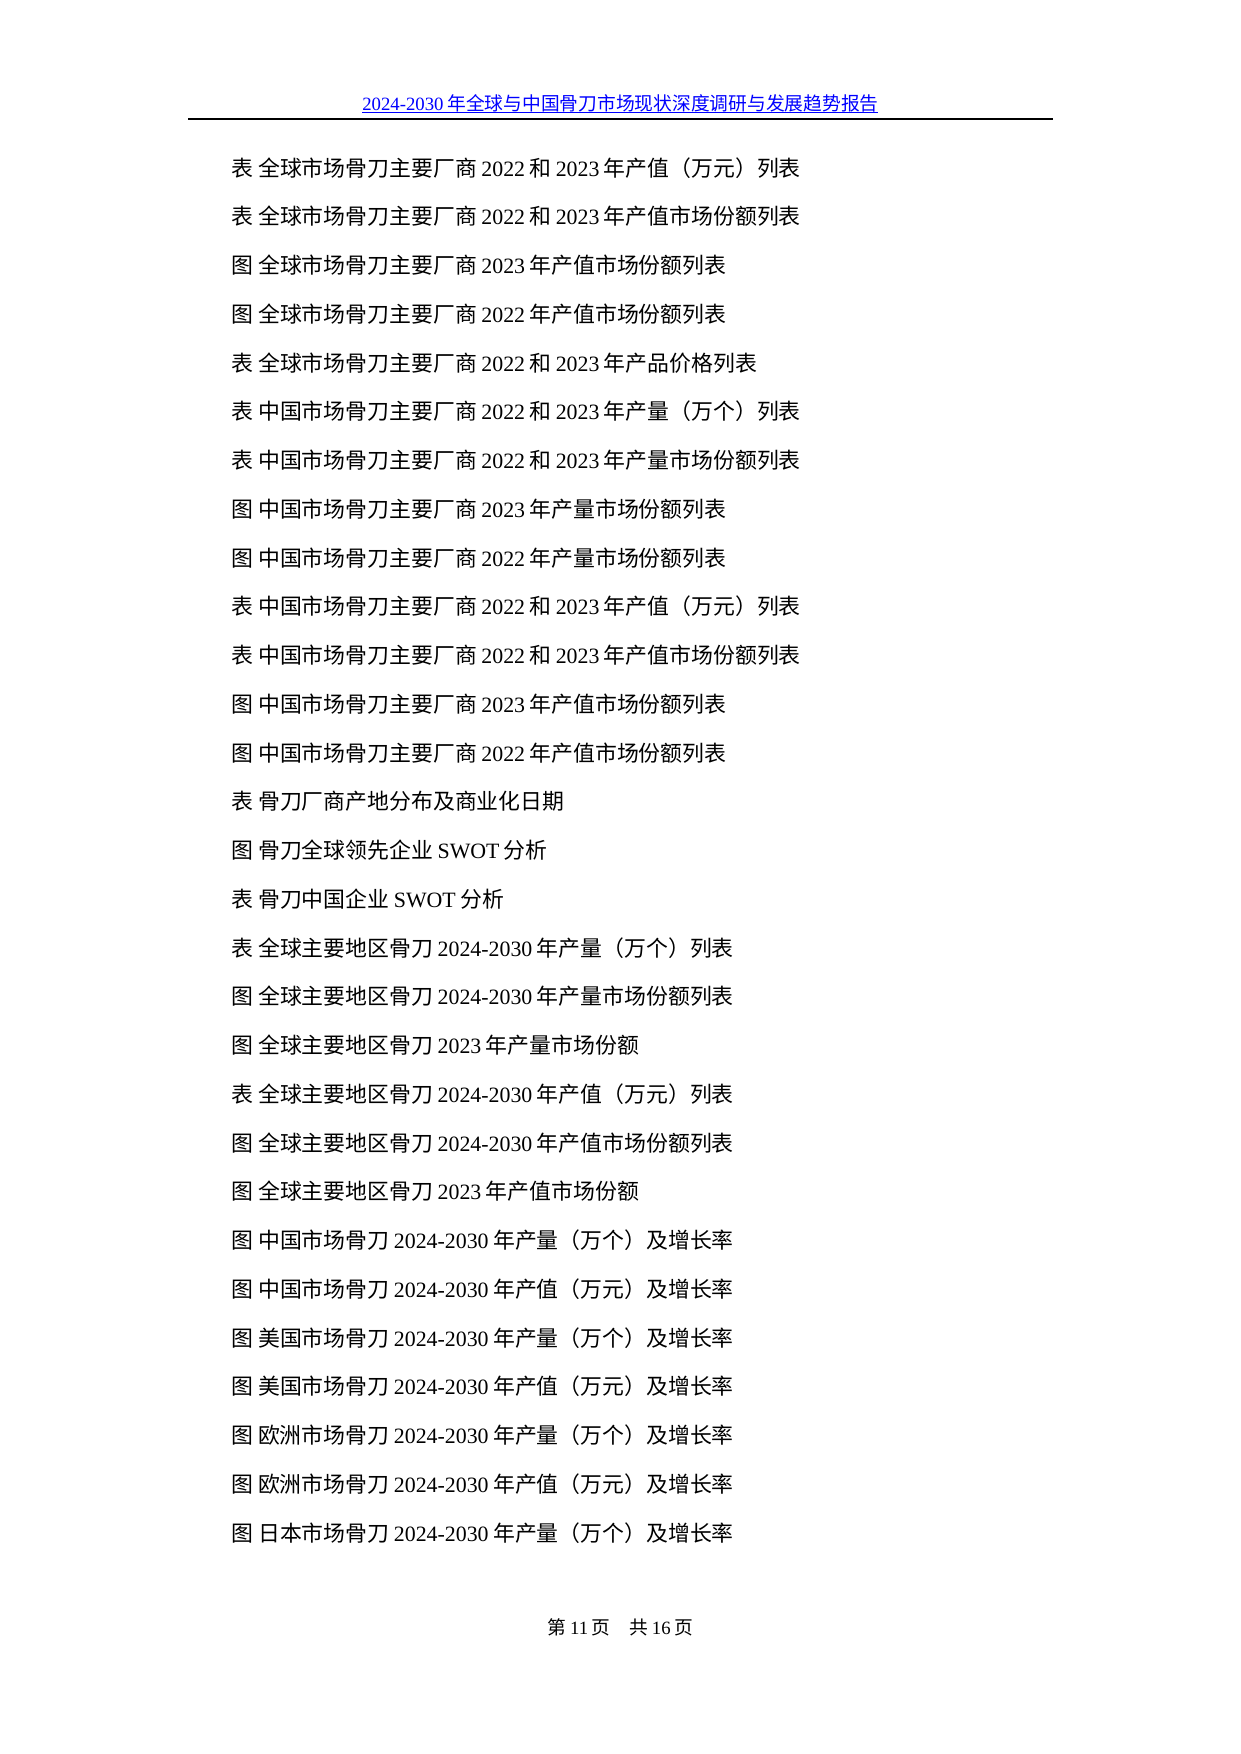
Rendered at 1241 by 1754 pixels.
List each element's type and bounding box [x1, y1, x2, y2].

text [187, 150, 1053, 1548]
